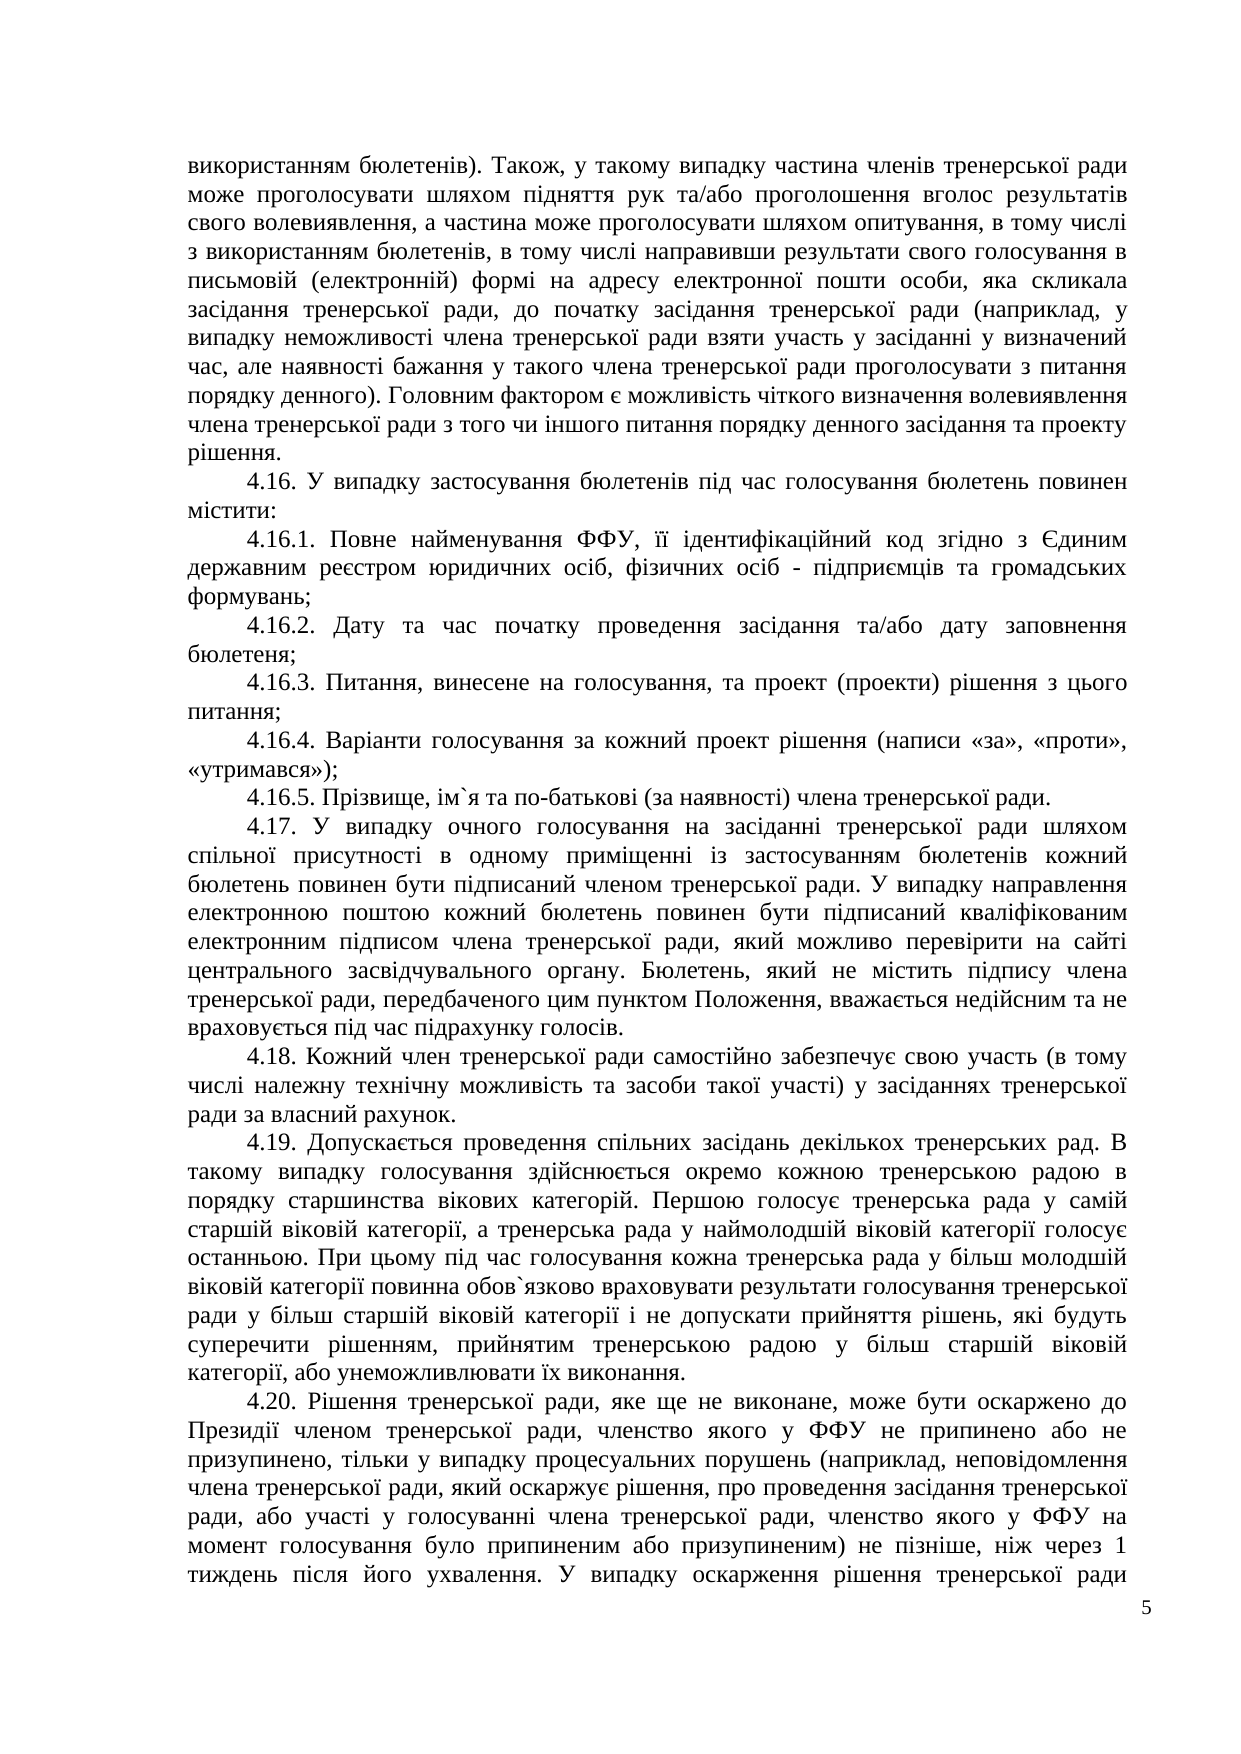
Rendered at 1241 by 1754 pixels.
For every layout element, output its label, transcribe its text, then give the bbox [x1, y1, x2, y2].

list 4.16. У випадку застосування бюлетенів під час голосування бюлетень повинен містити: [187, 466, 1128, 524]
list 4.16.3. Питання, винесене на голосування, та проект (проекти) рішення з цього питання; [187, 667, 1128, 725]
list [187, 150, 1128, 466]
list 4.16.4. Варіанти голосування за кожний проект рішення (написи «за», «проти», «утримався»); [187, 725, 1128, 782]
list 4.16.1. Повне найменування ФФУ, її ідентифікаційний код згідно з Єдиним державним реєстром юридичних осіб, фізичних осіб - підприємців та громадських формувань; [187, 524, 1128, 610]
list 4.16.5. Прізвище, ім`я та по-батькові (за наявності) члена тренерської ради. [187, 782, 1128, 811]
list 4.19. Допускається проведення спільних засідань декількох тренерських рад. В такому випадку голосування здійснюється окремо кожною тренерською радою в порядку старшинства вікових категорій. Першою голосує тренерська рада у самій старшій віковій категорії, а тренерська рада у наймолодшій віковій категорії голосує останньою. При цьому під час голосування кожна тренерська рада у більш молодшій віковій категорії повинна обов`язково враховувати результати голосування тренерської ради у більш старшій віковій категорії і не допускати прийняття рішень, які будуть суперечити рішенням, прийнятим тренерською радою у більш старшій віковій категорії, або унеможливлювати їх виконання. [187, 1127, 1128, 1386]
list 4.18. Кожний член тренерської ради самостійно забезпечує свою участь (в тому числі належну технічну можливість та засоби такої участі) у засіданнях тренерської ради за власний рахунок. [187, 1041, 1128, 1127]
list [187, 1386, 1128, 1587]
list 4.17. У випадку очного голосування на засіданні тренерської ради шляхом спільної присутності в одному приміщенні із застосуванням бюлетенів кожний бюлетень повинен бути підписаний членом тренерської ради. У випадку направлення електронною поштою кожний бюлетень повинен бути підписаний кваліфікованим електронним підписом члена тренерської ради, який можливо перевірити на сайті центрального засвідчувального органу. Бюлетень, який не містить підпису члена тренерської ради, передбаченого цим пунктом Положення, вважається недійсним та не враховується під час підрахунку голосів. [187, 811, 1128, 1041]
list 4.16.2. Дату та час початку проведення засідання та/або дату заповнення бюлетеня; [187, 610, 1128, 667]
